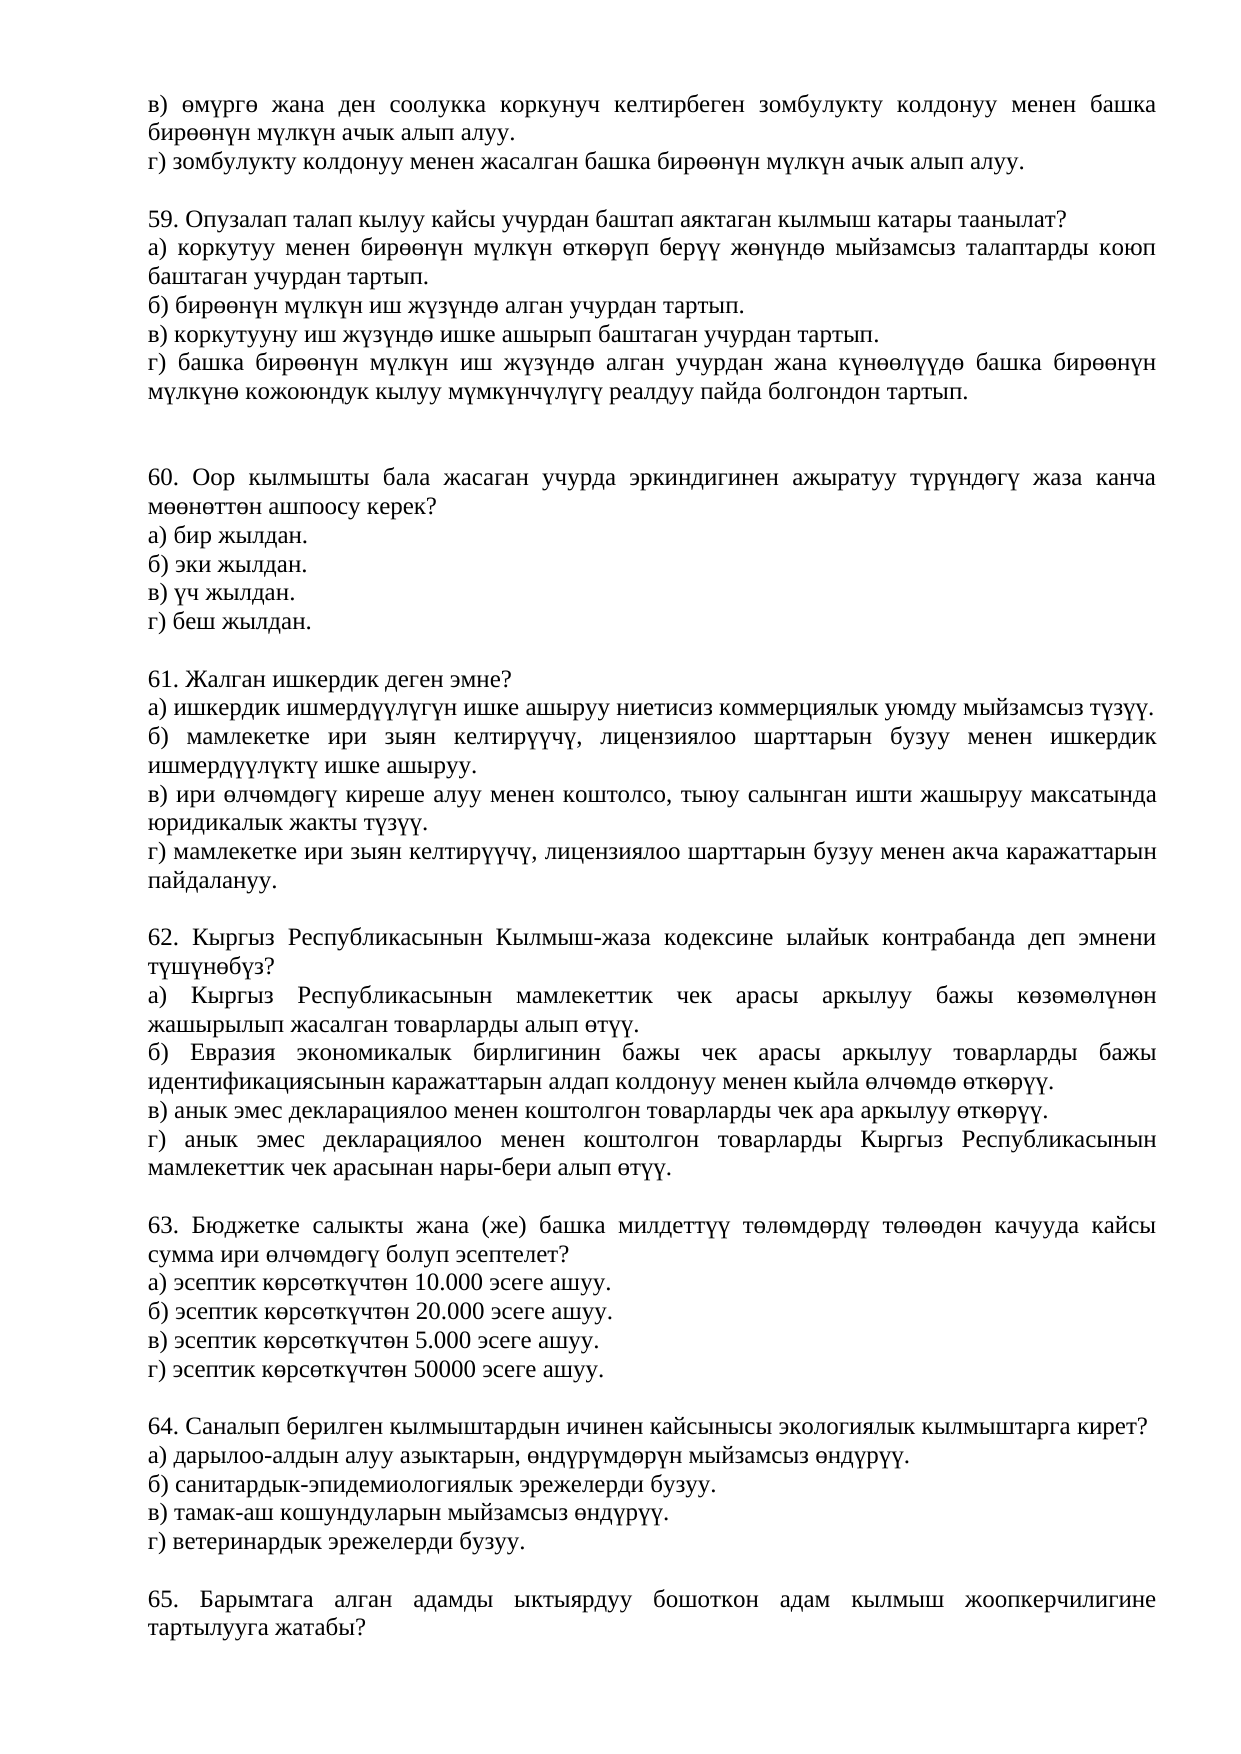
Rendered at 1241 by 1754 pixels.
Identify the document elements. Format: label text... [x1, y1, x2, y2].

text б) эки жылдан. [148, 549, 1157, 577]
text а) бир жылдан. [148, 520, 1157, 549]
text 59. Опузалап талап кылуу кайсы учурдан баштап аяктаган кылмыш катары таанылат? [148, 204, 1157, 232]
text б) санитардык-эпидемиологиялык эрежелерди бузуу. [148, 1469, 1157, 1497]
text 64. Саналып берилген кылмыштардын ичинен кайсынысы экологиялык кылмыштарга кирет? [148, 1411, 1157, 1440]
text б) мамлекетке ири зыян келтирүүчү, лицензиялоо шарттарын бузуу менен ишкердик ишмердүүлүктү ишке ашыруу. [148, 721, 1157, 779]
text а) дарылоо-алдын алуу азыктарын, өндүрүмдөрүн мыйзамсыз өндүрүү. [148, 1440, 1157, 1469]
text г) эсептик көрсөткүчтөн 50000 эсеге ашуу. [148, 1354, 1157, 1382]
text 62. Кыргыз Республикасынын Кылмыш-жаза кодексине ылайык контрабанда деп эмнени түшүнөбүз? [148, 922, 1157, 980]
text а) коркутуу менен бирөөнүн мүлкүн өткөрүп берүү жөнүндө мыйзамсыз талаптарды коюп баштаган учурдан тартып. [148, 232, 1157, 290]
text в) эсептик көрсөткүчтөн 5.000 эсеге ашуу. [148, 1325, 1157, 1354]
text а) ишкердик ишмердүүлүгүн ишке ашыруу ниетисиз коммерциялык уюмду мыйзамсыз түзүү. [148, 692, 1157, 721]
text а) эсептик көрсөткүчтөн 10.000 эсеге ашуу. [148, 1267, 1157, 1296]
text а) Кыргыз Республикасынын мамлекеттик чек арасы аркылуу бажы көзөмөлүнөн жашырылып жасалган товарларды алып өтүү. [148, 980, 1157, 1037]
text б) эсептик көрсөткүчтөн 20.000 эсеге ашуу. [148, 1296, 1157, 1325]
text в) өмүргө жана ден соолукка коркунуч келтирбеген зомбулукту колдонуу менен башка бирөөнүн мүлкүн ачык алып алуу. [148, 89, 1157, 146]
text б) Евразия экономикалык бирлигинин бажы чек арасы аркылуу товарларды бажы идентификациясынын каражаттарын алдап колдонуу менен кыйла өлчөмдө өткөрүү. [148, 1037, 1157, 1095]
text г) башка бирөөнүн мүлкүн иш жүзүндө алган учурдан жана күнөөлүүдө башка бирөөнүн мүлкүнө кожоюндук кылуу мүмкүнчүлүгү реалдуу пайда болгондон тартып. [148, 347, 1157, 405]
text в) тамак-аш кошундуларын мыйзамсыз өндүрүү. [148, 1497, 1157, 1526]
text 61. Жалган ишкердик деген эмне? [148, 664, 1157, 692]
text в) коркутууну иш жүзүндө ишке ашырып баштаган учурдан тартып. [148, 319, 1157, 347]
text г) беш жылдан. [148, 606, 1157, 635]
text 60. Оор кылмышты бала жасаган учурда эркиндигинен ажыратуу түрүндөгү жаза канча мөөнөттөн ашпоосу керек? [148, 462, 1157, 520]
text г) ветеринардык эрежелерди бузуу. [148, 1526, 1157, 1555]
text в) анык эмес декларациялоо менен коштолгон товарларды чек ара аркылуу өткөрүү. [148, 1095, 1157, 1124]
text в) ири өлчөмдөгү киреше алуу менен коштолсо, тыюу салынган ишти жашыруу максатында юридикалык жакты түзүү. [148, 779, 1157, 836]
text г) зомбулукту колдонуу менен жасалган башка бирөөнүн мүлкүн ачык алып алуу. [148, 146, 1157, 175]
text 63. Бюджетке салыкты жана (же) башка милдеттүү төлөмдөрдү төлөөдөн качууда кайсы сумма ири өлчөмдөгү болуп эсептелет? [148, 1210, 1157, 1267]
text г) анык эмес декларациялоо менен коштолгон товарларды Кыргыз Республикасынын мамлекеттик чек арасынан нары-бери алып өтүү. [148, 1124, 1157, 1181]
text в) үч жылдан. [148, 577, 1157, 606]
text б) бирөөнүн мүлкүн иш жүзүндө алган учурдан тартып. [148, 290, 1157, 319]
text г) мамлекетке ири зыян келтирүүчү, лицензиялоо шарттарын бузуу менен акча каражаттарын пайдалануу. [148, 836, 1157, 894]
text 65. Барымтага алган адамды ыктыярдуу бошоткон адам кылмыш жоопкерчилигине тартылууга жатабы? [148, 1584, 1157, 1641]
